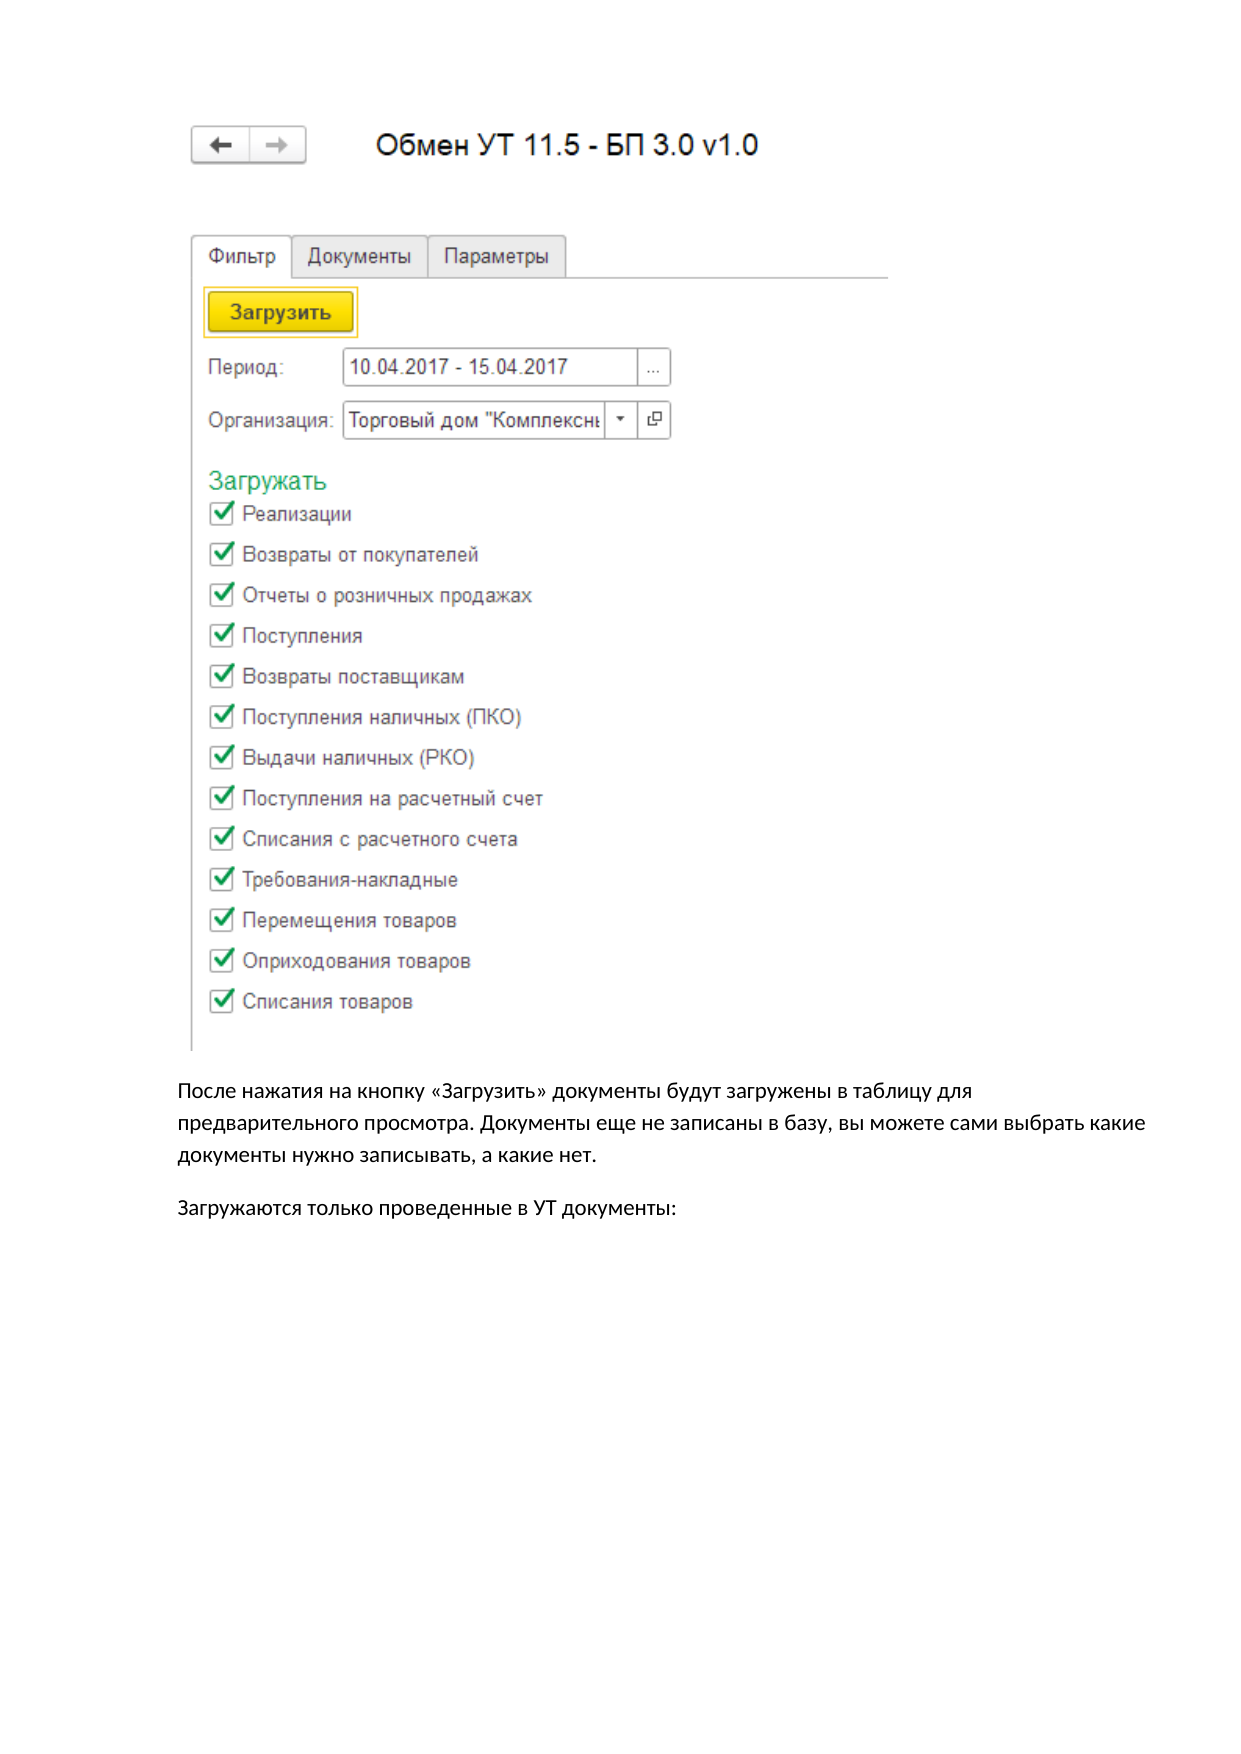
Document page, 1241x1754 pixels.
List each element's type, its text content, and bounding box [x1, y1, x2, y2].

picture [177, 118, 889, 1051]
text Загружаются только проведенные в УТ документы: [177, 1193, 1152, 1221]
text После нажатия на кнопку «Загрузить» документы будут загружены в таблицу для предварительного просмотра. Документы еще не записаны в базу, вы можете сами выбрать какие документы нужно записывать, а какие нет. [177, 1076, 1152, 1168]
